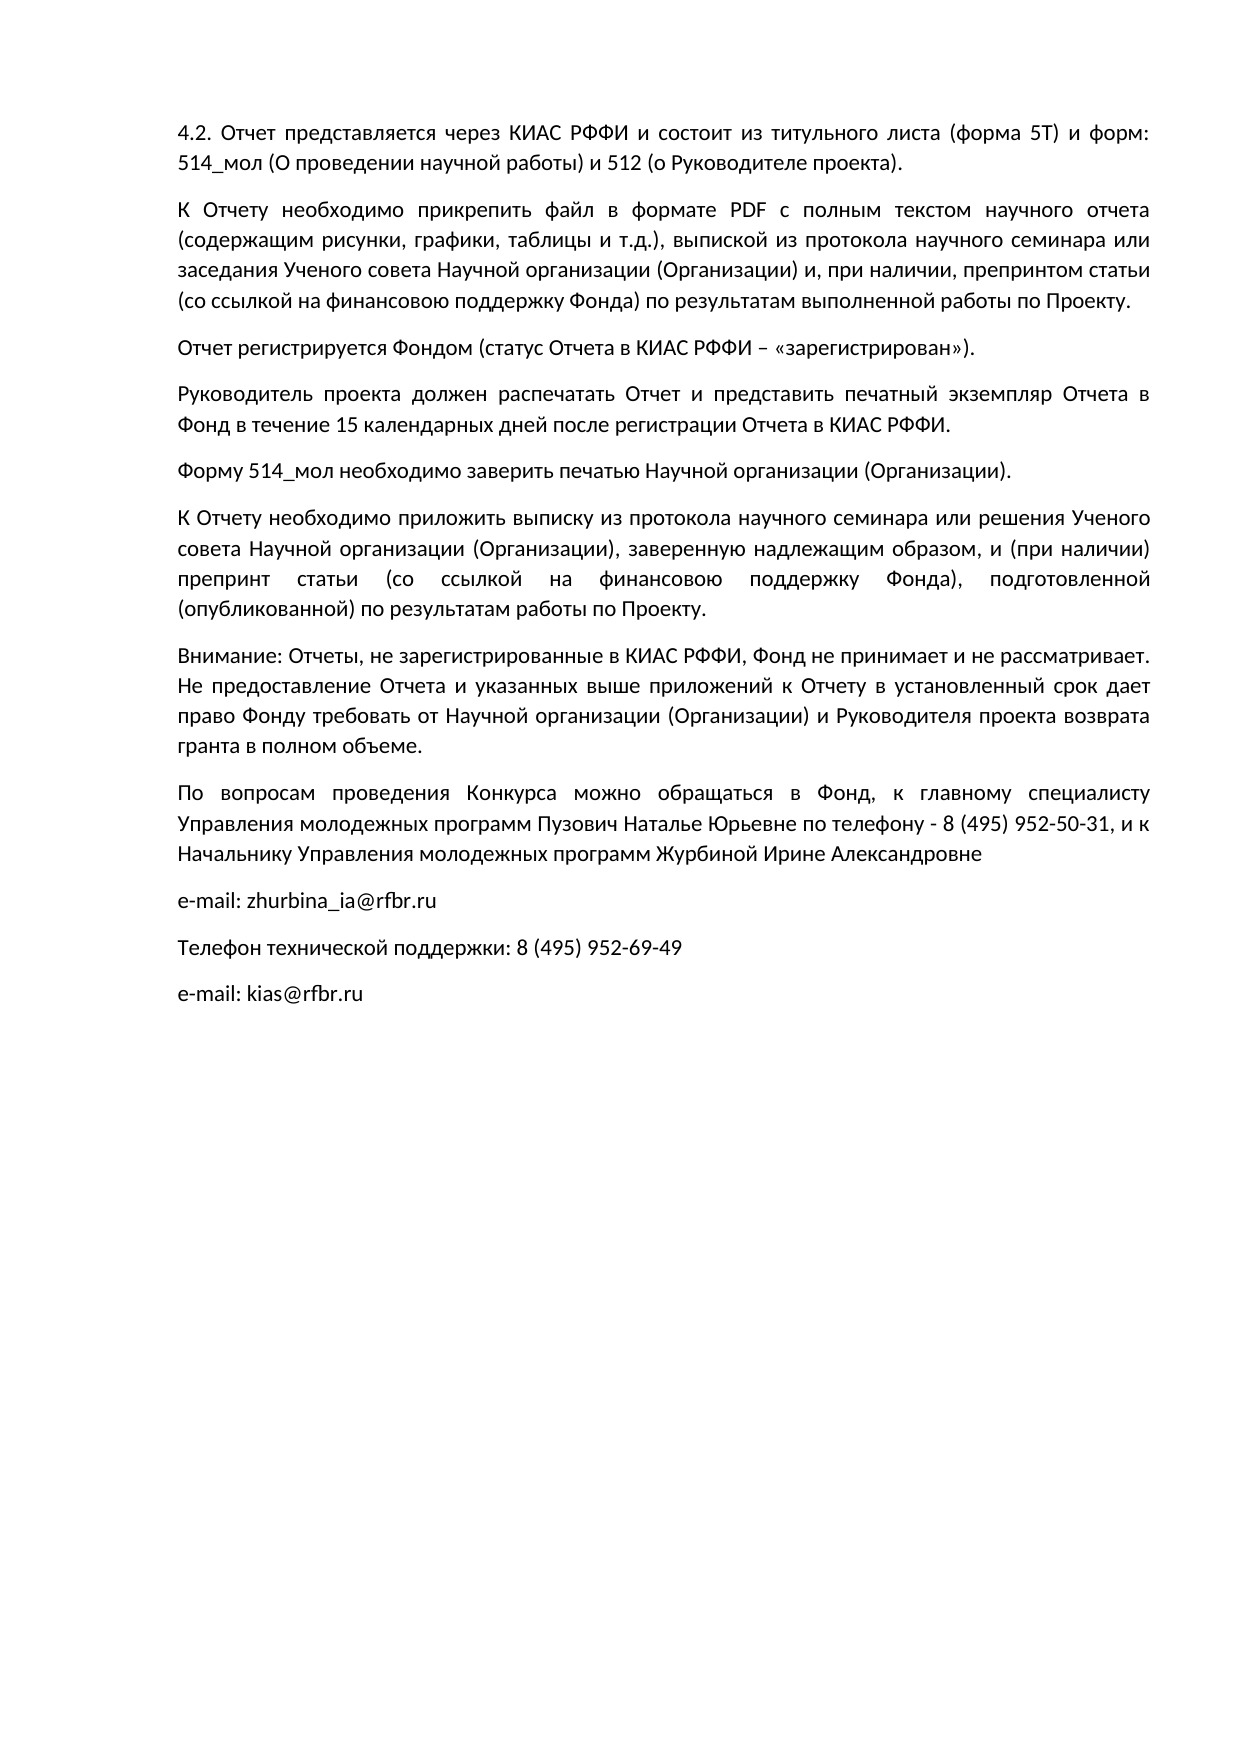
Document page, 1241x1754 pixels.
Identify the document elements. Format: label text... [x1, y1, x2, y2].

text 4.2. Отчет представляется через КИАС РФФИ и состоит из титульного листа (форма 5T) и форм: 514_мол (О проведении научной работы) и 512 (о Руководителе проекта). [177, 118, 1152, 176]
text e-mail: zhurbina_ia@rfbr.ru [177, 886, 1152, 914]
text Внимание: Отчеты, не зарегистрированные в КИАС РФФИ, Фонд не принимает и не рассматривает. Не предоставление Отчета и указанных выше приложений к Отчету в установленный срок дает право Фонду требовать от Научной организации (Организации) и Руководителя проекта возврата гранта в полном объеме. [177, 641, 1152, 760]
text К Отчету необходимо прикрепить файл в формате PDF с полным текстом научного отчета (содержащим рисунки, графики, таблицы и т.д.), выпиской из протокола научного семинара или заседания Ученого совета Научной организации (Организации) и, при наличии, препринтом статьи (со ссылкой на финансовою поддержку Фонда) по результатам выполненной работы по Проекту. [177, 195, 1152, 314]
text По вопросам проведения Конкурса можно обращаться в Фонд, к главному специалисту Управления молодежных программ Пузович Наталье Юрьевне по телефону - 8 (495) 952-50-31, и к Начальнику Управления молодежных программ Журбиной Ирине Александровне [177, 778, 1152, 867]
text e-mail: kias@rfbr.ru [177, 979, 1152, 1008]
text Руководитель проекта должен распечатать Отчет и представить печатный экземпляр Отчета в Фонд в течение 15 календарных дней после регистрации Отчета в КИАС РФФИ. [177, 379, 1152, 438]
text Телефон технической поддержки: 8 (495) 952-69-49 [177, 933, 1152, 961]
text Отчет регистрируется Фондом (статус Отчета в КИАС РФФИ – «зарегистрирован»). [177, 333, 1152, 361]
text Форму 514_мол необходимо заверить печатью Научной организации (Организации). [177, 457, 1152, 485]
text К Отчету необходимо приложить выписку из протокола научного семинара или решения Ученого совета Научной организации (Организации), заверенную надлежащим образом, и (при наличии) препринт статьи (со ссылкой на финансовою поддержку Фонда), подготовленной (опубликованной) по результатам работы по Проекту. [177, 503, 1152, 622]
